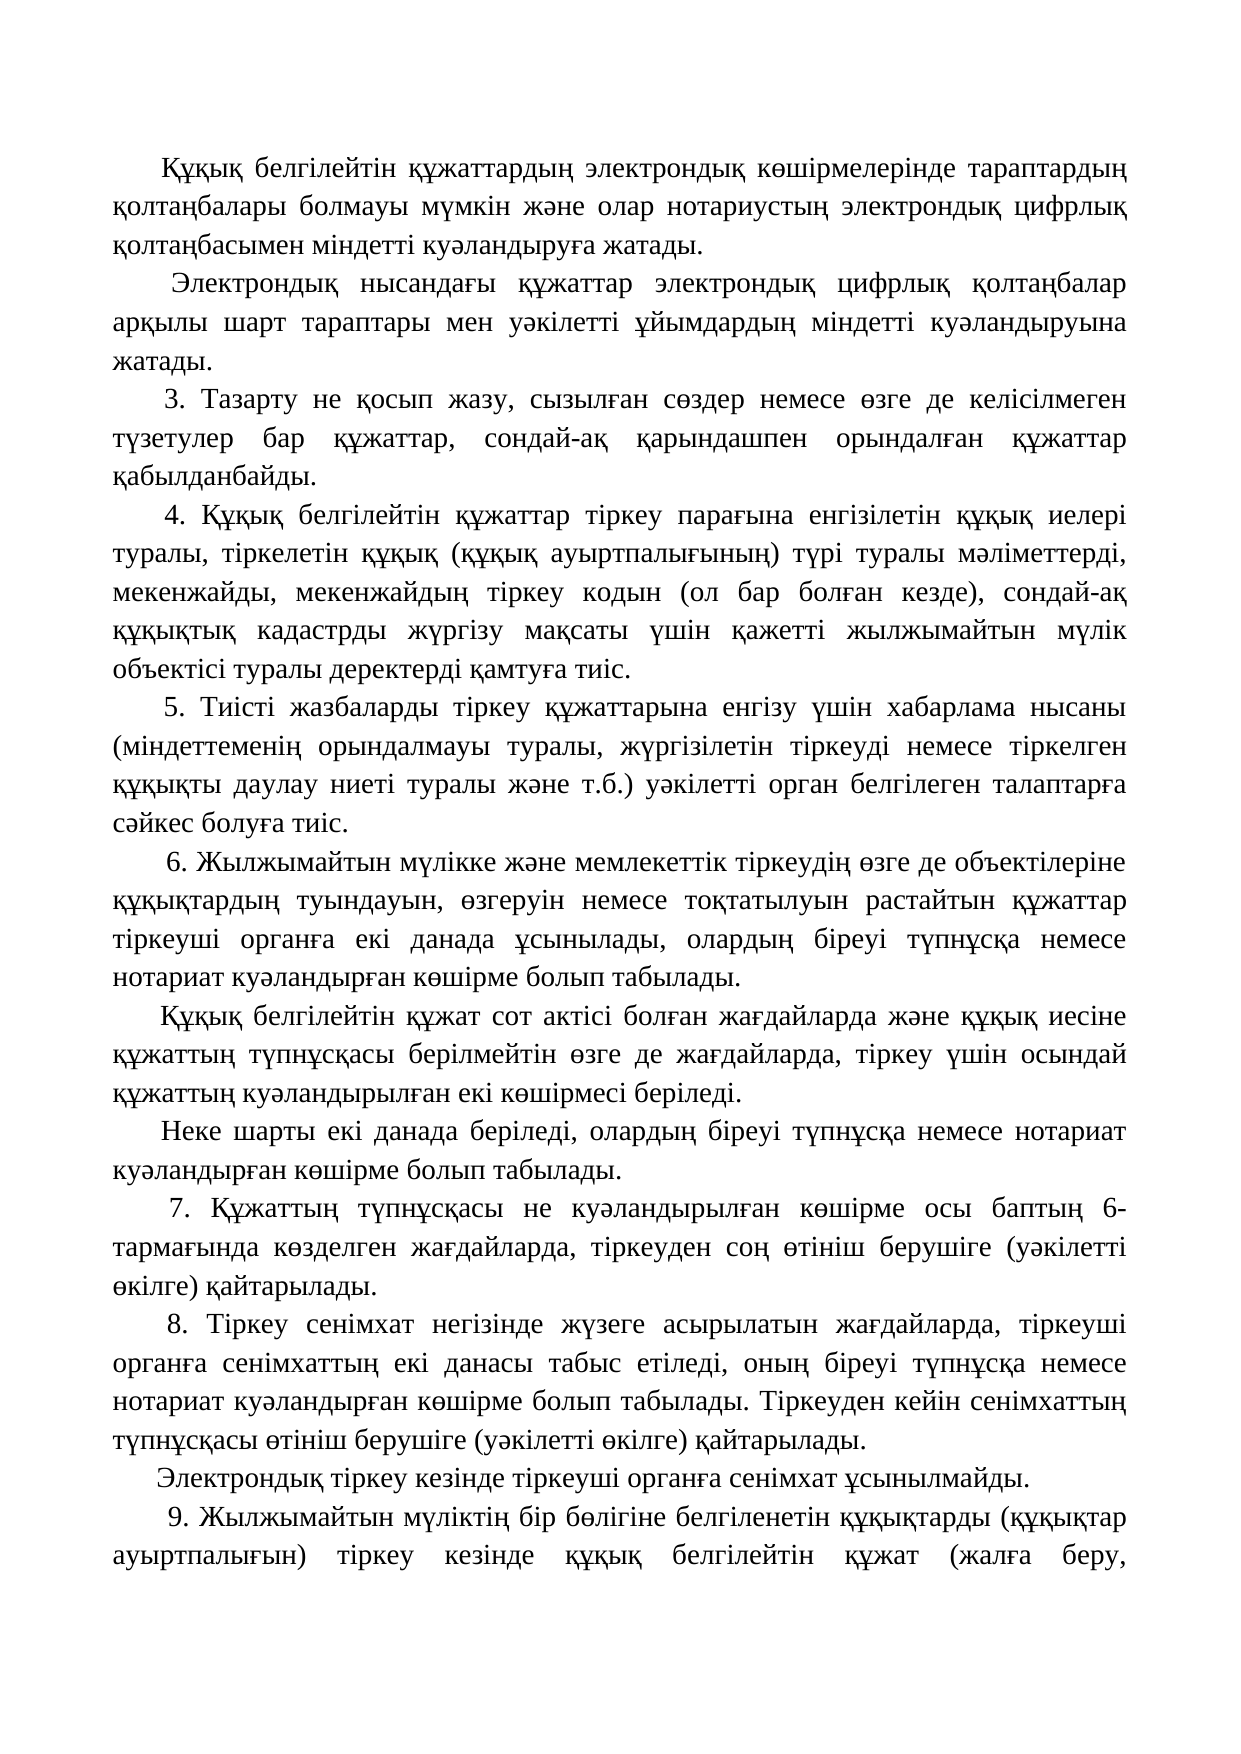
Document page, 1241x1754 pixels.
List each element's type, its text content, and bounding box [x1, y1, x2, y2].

text Электрондық тіркеу кезінде тіркеуші органға сенімхат ұсынылмайды. [112, 1460, 1128, 1494]
text 4. Құқық белгілейтін құжаттар тіркеу парағына енгізілетін құқық иелері туралы, тіркелетін құқық (құқық ауыртпалығының) түрі туралы мәліметтерді, мекенжайды, мекенжайдың тіркеу кодын (ол бар болған кезде), сондай-ақ құқықтық кадастрды жүргізу мақсаты үшін қажетті жылжымайтын мүлік объектісі туралы деректерді қамтуға тиіс. [112, 497, 1128, 684]
text 8. Тіркеу сенімхат негізінде жүзеге асырылатын жағдайларда, тіркеуші органға сенімхаттың екі данасы табыс етіледі, оның біреуі түпнұсқа немесе нотариат куәландырған көшірме болып табылады. Тіркеуден кейін сенімхаттың түпнұсқасы өтініш берушіге (уәкілетті өкілге) қайтарылады. [112, 1306, 1128, 1455]
text 7. Құжаттың түпнұсқасы не куәландырылған көшірме осы баптың 6-тармағында көзделген жағдайларда, тіркеуден соң өтініш берушіге (уәкілетті өкілге) қайтарылады. [112, 1191, 1128, 1301]
text 5. Тиісті жазбаларды тіркеу құжаттарына енгізу үшін хабарлама нысаны (міндеттеменің орындалмауы туралы, жүргізілетін тіркеуді немесе тіркелген құқықты даулау ниеті туралы және т.б.) уәкілетті орган белгілеген талаптарға сәйкес болуға тиіс. [112, 689, 1128, 839]
text 3. Тазарту не қосып жазу, сызылған сөздер немесе өзге де келісілмеген түзетулер бар құжаттар, сондай-ақ қарындашпен орындалған құжаттар қабылданбайды. [112, 381, 1128, 492]
text 6. Жылжымайтын мүлікке және мемлекеттік тіркеудің өзге де объектілеріне құқықтардың туындауын, өзгеруін немесе тоқтатылуын растайтын құжаттар тіркеуші органға екі данада ұсынылады, олардың біреуі түпнұсқа немесе нотариат куәландырған көшірме болып табылады. [112, 844, 1128, 993]
text Электрондық нысандағы құжаттар электрондық цифрлық қолтаңбалар арқылы шарт тараптары мен уәкілетті ұйымдардың міндетті куәландыруына жатады. [112, 266, 1128, 376]
text Құқық белгілейтін құжат сот актісі болған жағдайларда және құқық иесіне құжаттың түпнұсқасы берілмейтін өзге де жағдайларда, тіркеу үшін осындай құжаттың куәландырылған екі көшірмесі беріледі. [112, 998, 1128, 1108]
text Неке шарты екі данада беріледі, олардың біреуі түпнұсқа немесе нотариат куәландырған көшірме болып табылады. [112, 1113, 1128, 1186]
text Құқық белгілейтін құжаттардың электрондық көшірмелерінде тараптардың қолтаңбалары болмауы мүмкін және олар нотариустың электрондық цифрлық қолтаңбасымен міндетті куәландыруға жатады. [112, 150, 1128, 261]
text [112, 1499, 1128, 1571]
